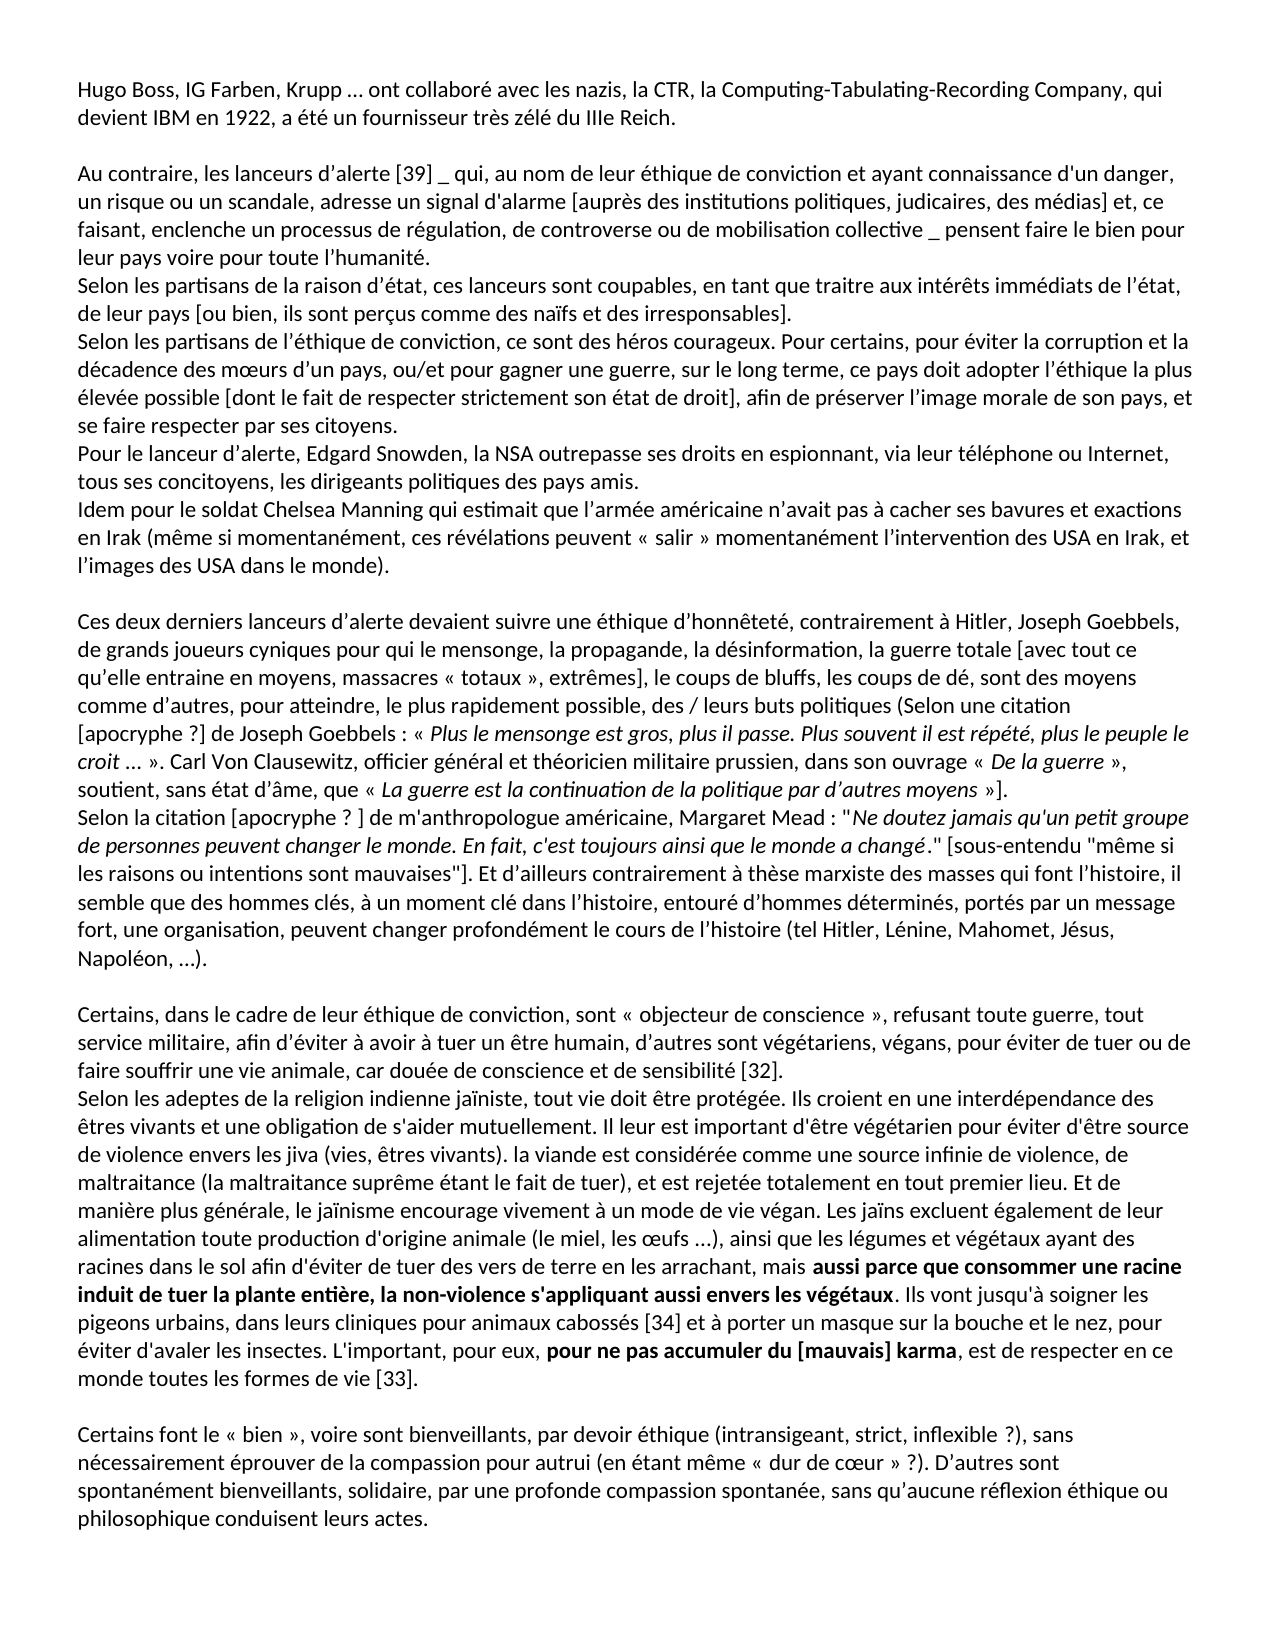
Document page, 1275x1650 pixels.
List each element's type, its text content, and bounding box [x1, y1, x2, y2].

text Selon les adeptes de la religion indienne jaïniste, tout vie doit être protégée. Ils croient en une interdépendance des êtres vivants et une obligation de s'aider mutuellement. Il leur est important d'être végétarien pour éviter d'être source de violence envers les jiva (vies, êtres vivants). la viande est considérée comme une source infinie de violence, de maltraitance (la maltraitance suprême étant le fait de tuer), et est rejetée totalement en tout premier lieu. Et de manière plus générale, le jaïnisme encourage vivement à un mode de vie végan. Les jaïns excluent également de leur alimentation toute production d'origine animale (le miel, les œufs ...), ainsi que les légumes et végétaux ayant des racines dans le sol afin d'éviter de tuer des vers de terre en les arrachant, mais aussi parce que consommer une racine induit de tuer la plante entière, la non-violence s'appliquant aussi envers les végétaux. Ils vont jusqu'à soigner les pigeons urbains, dans leurs cliniques pour animaux cabossés [34] et à porter un masque sur la bouche et le nez, pour éviter d'avaler les insectes. L'important, pour eux, pour ne pas accumuler du [mauvais] karma, est de respecter en ce monde toutes les formes de vie [33]. [77, 1084, 1200, 1392]
text Selon les partisans de la raison d’état, ces lanceurs sont coupables, en tant que traitre aux intérêts immédiats de l’état, de leur pays [ou bien, ils sont perçus comme des naïfs et des irresponsables]. [77, 271, 1200, 327]
text Au contraire, les lanceurs d’alerte [39] _ qui, au nom de leur éthique de conviction et ayant connaissance d'un danger, un risque ou un scandale, adresse un signal d'alarme [auprès des institutions politiques, judicaires, des médias] et, ce faisant, enclenche un processus de régulation, de controverse ou de mobilisation collective _ pensent faire le bien pour leur pays voire pour toute l’humanité. [77, 159, 1200, 271]
text Certains font le « bien », voire sont bienveillants, par devoir éthique (intransigeant, strict, inflexible ?), sans nécessairement éprouver de la compassion pour autrui (en étant même « dur de cœur » ?). D’autres sont spontanément bienveillants, solidaire, par une profonde compassion spontanée, sans qu’aucune réflexion éthique ou philosophique conduisent leurs actes. [77, 1420, 1200, 1532]
text Certains, dans le cadre de leur éthique de conviction, sont « objecteur de conscience », refusant toute guerre, tout service militaire, afin d’éviter à avoir à tuer un être humain, d’autres sont végétariens, végans, pour éviter de tuer ou de faire souffrir une vie animale, car douée de conscience et de sensibilité [32]. [77, 1000, 1200, 1084]
text Pour le lanceur d’alerte, Edgard Snowden, la NSA outrepasse ses droits en espionnant, via leur téléphone ou Internet, tous ses concitoyens, les dirigeants politiques des pays amis. [77, 439, 1200, 495]
text Hugo Boss, IG Farben, Krupp … ont collaboré avec les nazis, la CTR, la Computing-Tabulating-Recording Company, qui devient IBM en 1922, a été un fournisseur très zélé du IIIe Reich. [77, 75, 1200, 131]
text Ces deux derniers lanceurs d’alerte devaient suivre une éthique d’honnêteté, contrairement à Hitler, Joseph Goebbels, de grands joueurs cyniques pour qui le mensonge, la propagande, la désinformation, la guerre totale [avec tout ce qu’elle entraine en moyens, massacres « totaux », extrêmes], le coups de bluffs, les coups de dé, sont des moyens comme d’autres, pour atteindre, le plus rapidement possible, des / leurs buts politiques (Selon une citation [apocryphe ?] de Joseph Goebbels : « Plus le mensonge est gros, plus il passe. Plus souvent il est répété, plus le peuple le croit ... ». Carl Von Clausewitz, officier général et théoricien militaire prussien, dans son ouvrage « De la guerre », soutient, sans état d’âme, que « La guerre est la continuation de la politique par d’autres moyens »]. [77, 607, 1200, 803]
text Selon les partisans de l’éthique de conviction, ce sont des héros courageux. Pour certains, pour éviter la corruption et la décadence des mœurs d’un pays, ou/et pour gagner une guerre, sur le long terme, ce pays doit adopter l’éthique la plus élevée possible [dont le fait de respecter strictement son état de droit], afin de préserver l’image morale de son pays, et se faire respecter par ses citoyens. [77, 327, 1200, 439]
text Selon la citation [apocryphe ? ] de m'anthropologue américaine, Margaret Mead : "Ne doutez jamais qu'un petit groupe de personnes peuvent changer le monde. En fait, c'est toujours ainsi que le monde a changé." [sous-entendu "même si les raisons ou intentions sont mauvaises"]. Et d’ailleurs contrairement à thèse marxiste des masses qui font l’histoire, il semble que des hommes clés, à un moment clé dans l’histoire, entouré d’hommes déterminés, portés par un message fort, une organisation, peuvent changer profondément le cours de l’histoire (tel Hitler, Lénine, Mahomet, Jésus, Napoléon, …). [77, 803, 1200, 972]
text Idem pour le soldat Chelsea Manning qui estimait que l’armée américaine n’avait pas à cacher ses bavures et exactions en Irak (même si momentanément, ces révélations peuvent « salir » momentanément l’intervention des USA en Irak, et l’images des USA dans le monde). [77, 495, 1200, 579]
